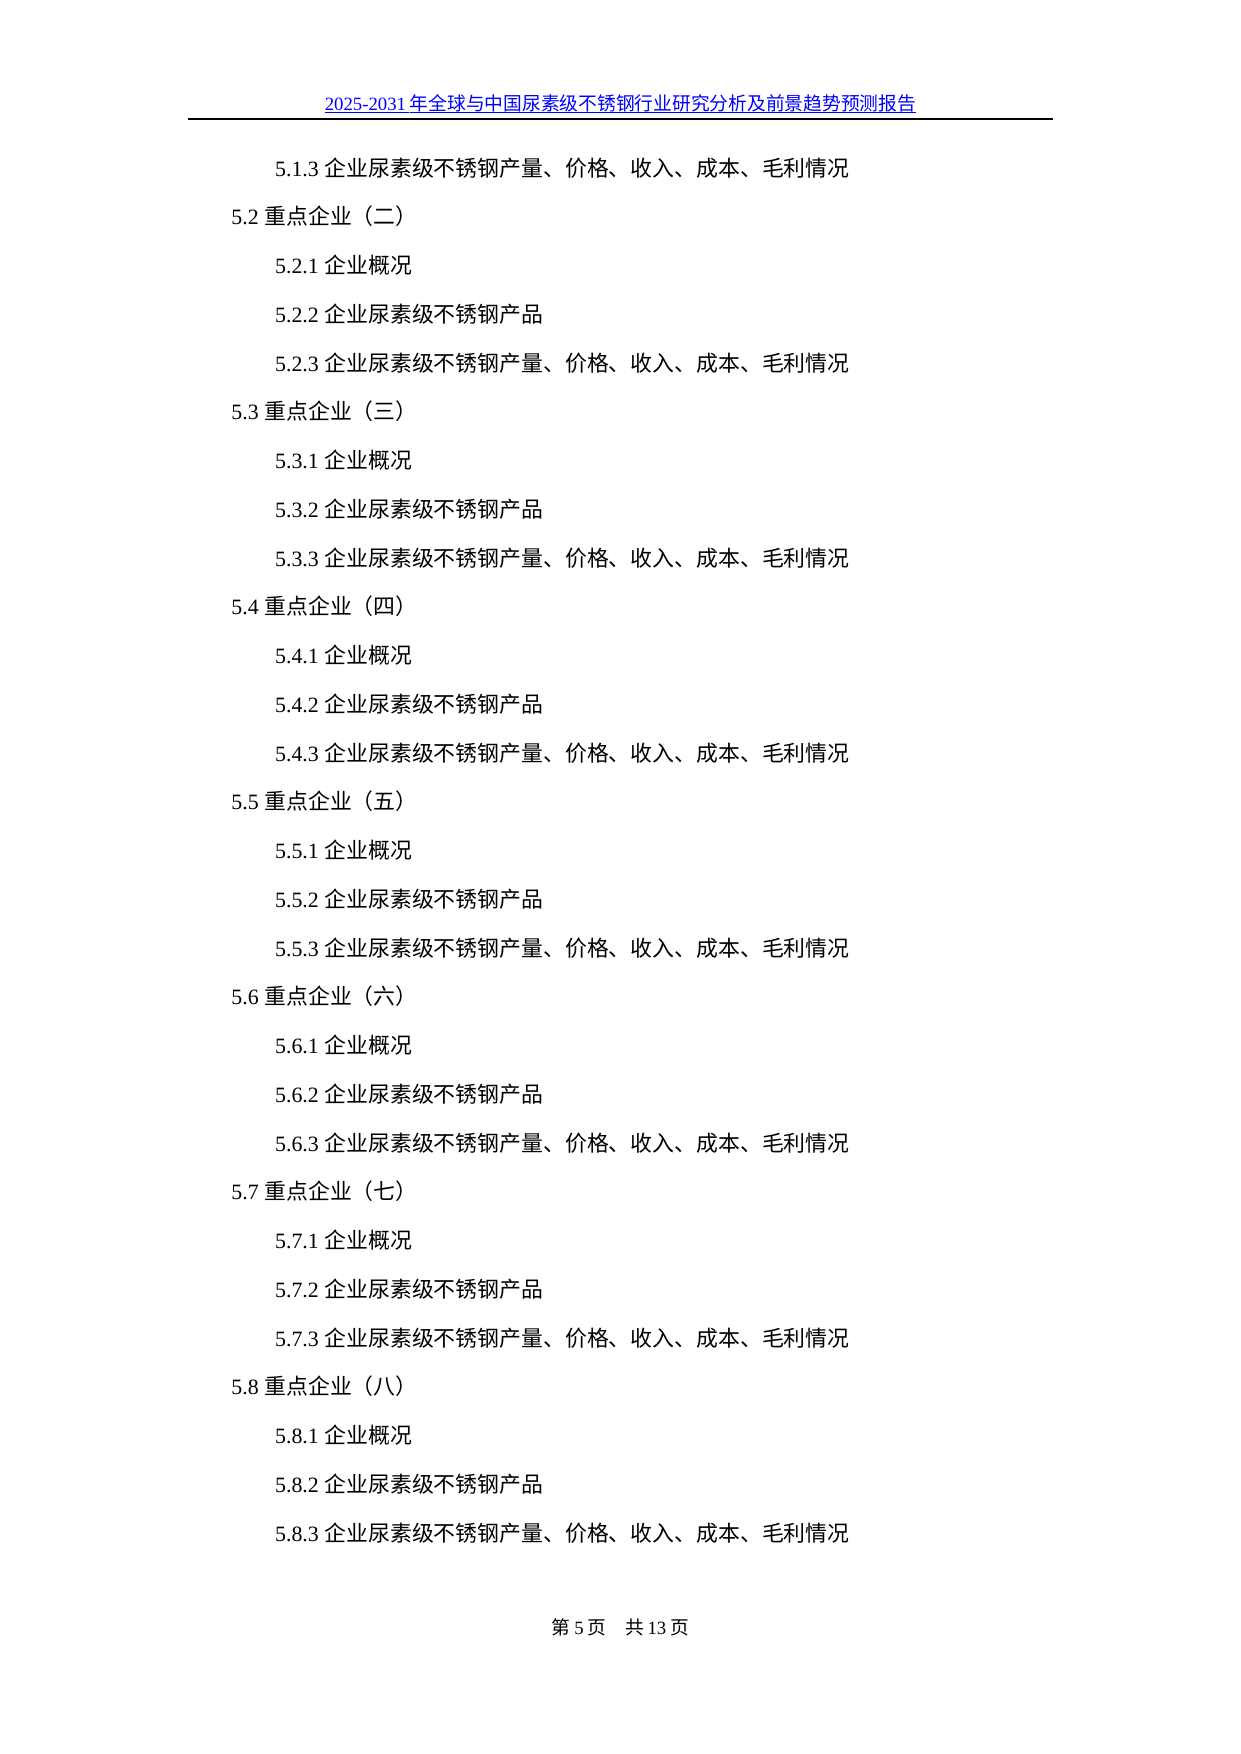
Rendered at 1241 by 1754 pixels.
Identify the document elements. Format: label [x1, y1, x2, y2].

text [187, 150, 1053, 1548]
